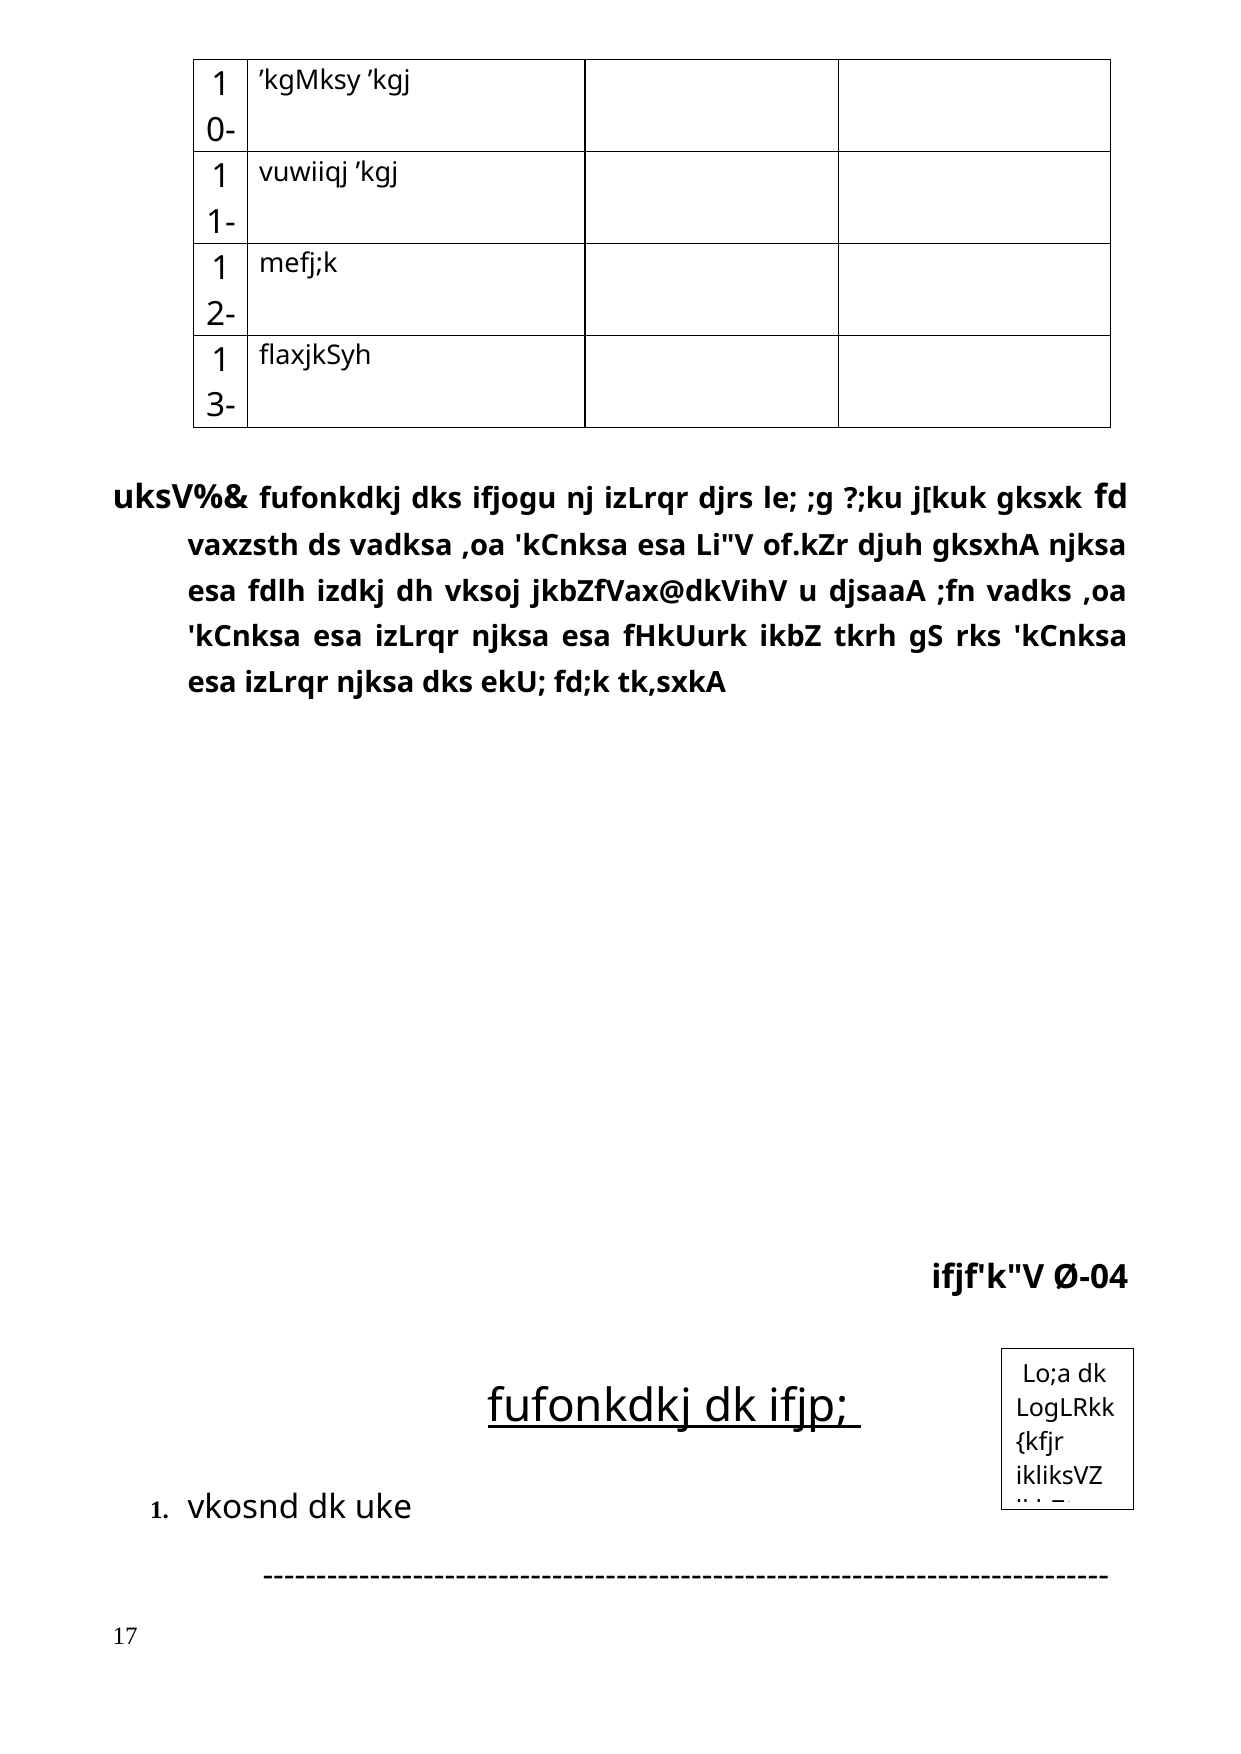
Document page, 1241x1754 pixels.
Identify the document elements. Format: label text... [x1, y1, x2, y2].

text fufonkdkj dk ifjp; [412, 1372, 1001, 1434]
table_cell ’kgMksy ’kgj [248, 60, 584, 151]
text ifjf'k"V Ø-04 [112, 1253, 1128, 1298]
table_cell [839, 336, 1110, 427]
table_cell [839, 152, 1110, 243]
table_cell 13- [194, 336, 247, 427]
list vkosnd dk uke ------------------------------------------------------------------------------- [150, 1483, 1128, 1596]
table_cell 10- [194, 60, 247, 151]
table_cell [586, 60, 838, 151]
table_cell [839, 244, 1110, 335]
text uksV%& fufonkdkj dks ifjogu nj izLrqr djrs le; ;g ?;ku j[kuk gksxk fd vaxzsth ds vadksa ,oa 'kCnksa esa Li"V of.kZr djuh gksxhA njksa esa fdlh izdkj dh vksoj jkbZfVax@dkVihV u djsaaA ;fn vadks ,oa 'kCnksa esa izLrqr njksa esa fHkUurk ikbZ tkrh gS rks 'kCnksa esa izLrqr njksa dks ekU; fd;k tk,sxkA [112, 473, 1128, 701]
table_cell [586, 152, 838, 243]
table_cell [586, 336, 838, 427]
table_cell [839, 60, 1110, 151]
table_cell mefj;k [248, 244, 584, 335]
table_cell flaxjkSyh [248, 336, 584, 427]
table_cell 11- [194, 152, 247, 243]
table_cell vuwiiqj ’kgj [248, 152, 584, 243]
table_cell [586, 244, 838, 335]
table_cell 12- [194, 244, 247, 335]
